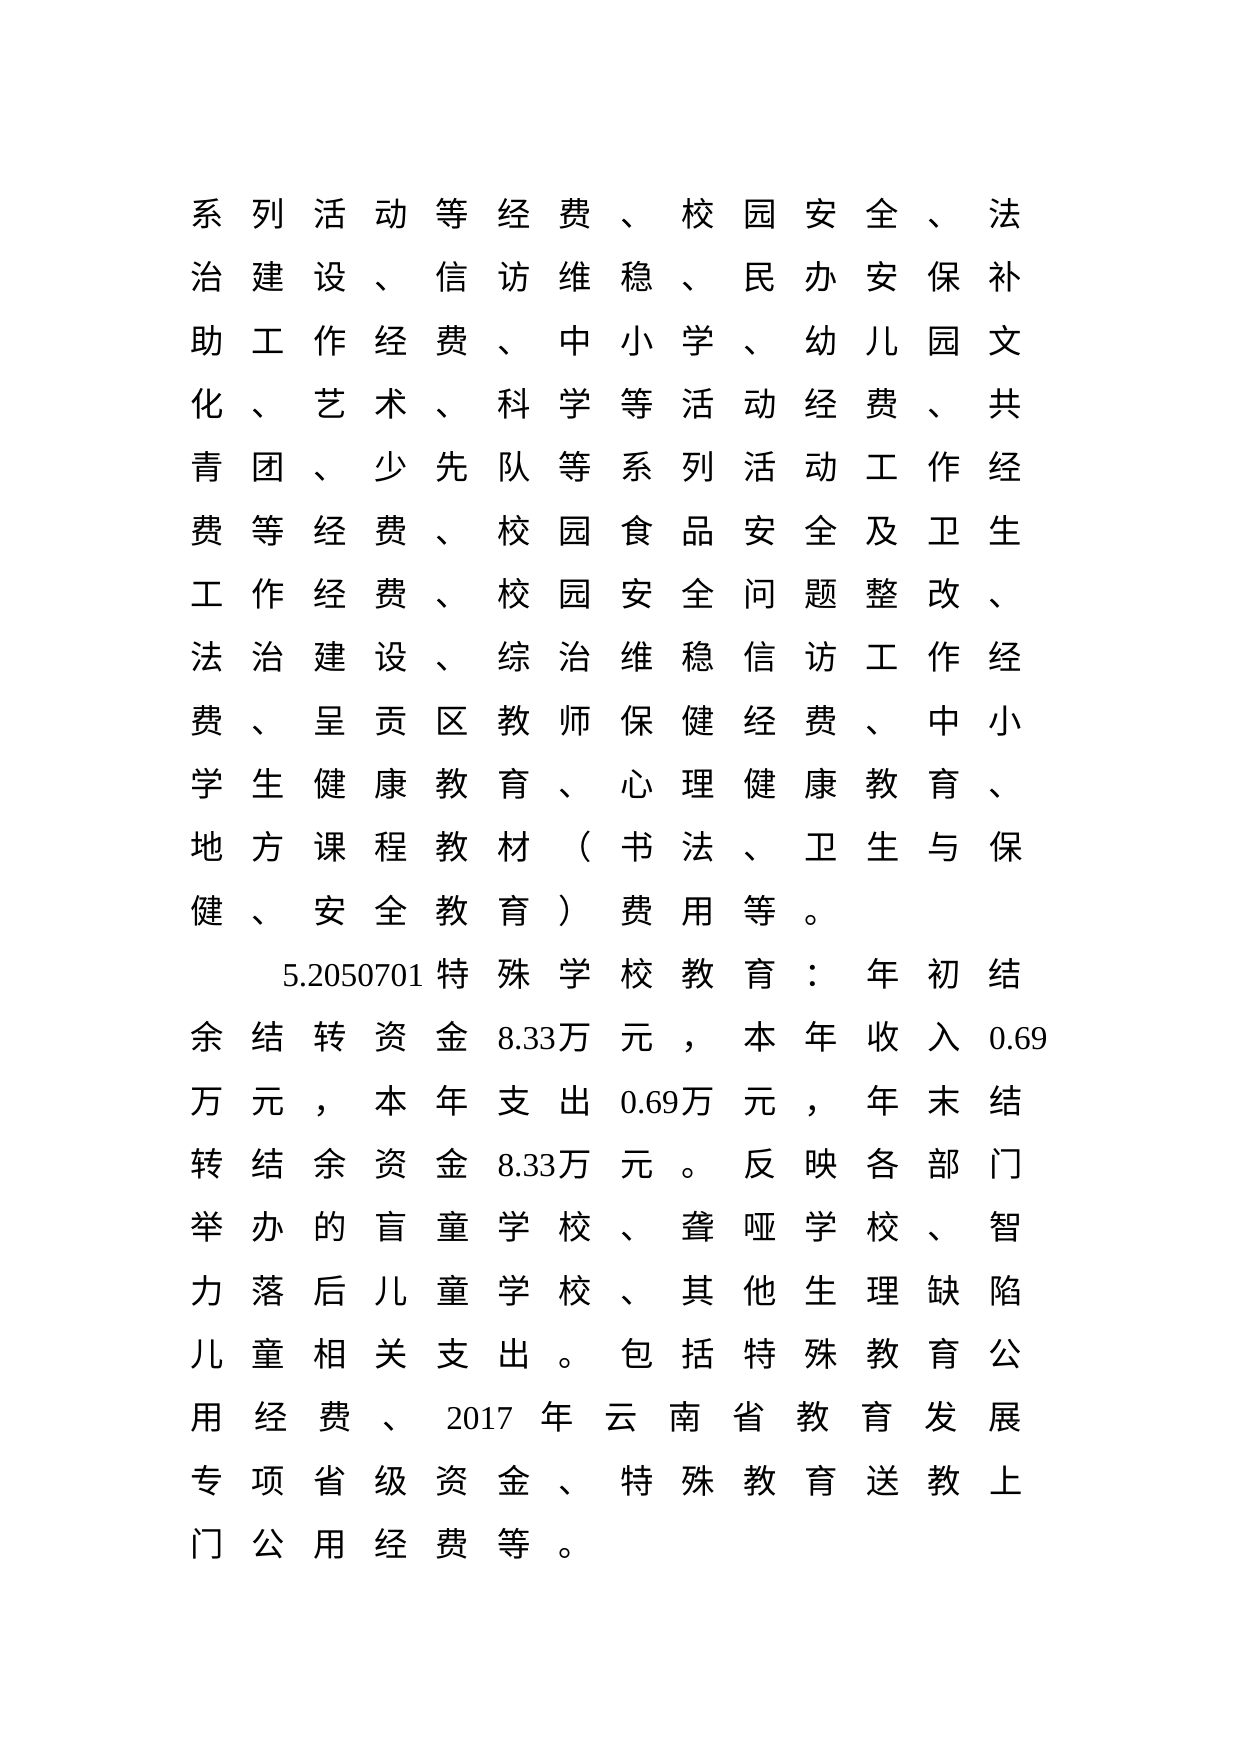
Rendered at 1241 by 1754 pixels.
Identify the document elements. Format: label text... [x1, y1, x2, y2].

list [190, 180, 1050, 940]
list 5.2050701特殊学校教育：年初结余结转资金8.33万元，本年收入0.69万元，本年支出0.69万元，年末结转结余资金8.33万元。反映各部门举办的盲童学校、聋哑学校、智力落后儿童学校、其他生理缺陷儿童相关支出。包括特殊教育公用经费、2017年云南省教育发展专项省级资金、特殊教育送教上门公用经费等。 [190, 940, 1050, 1574]
